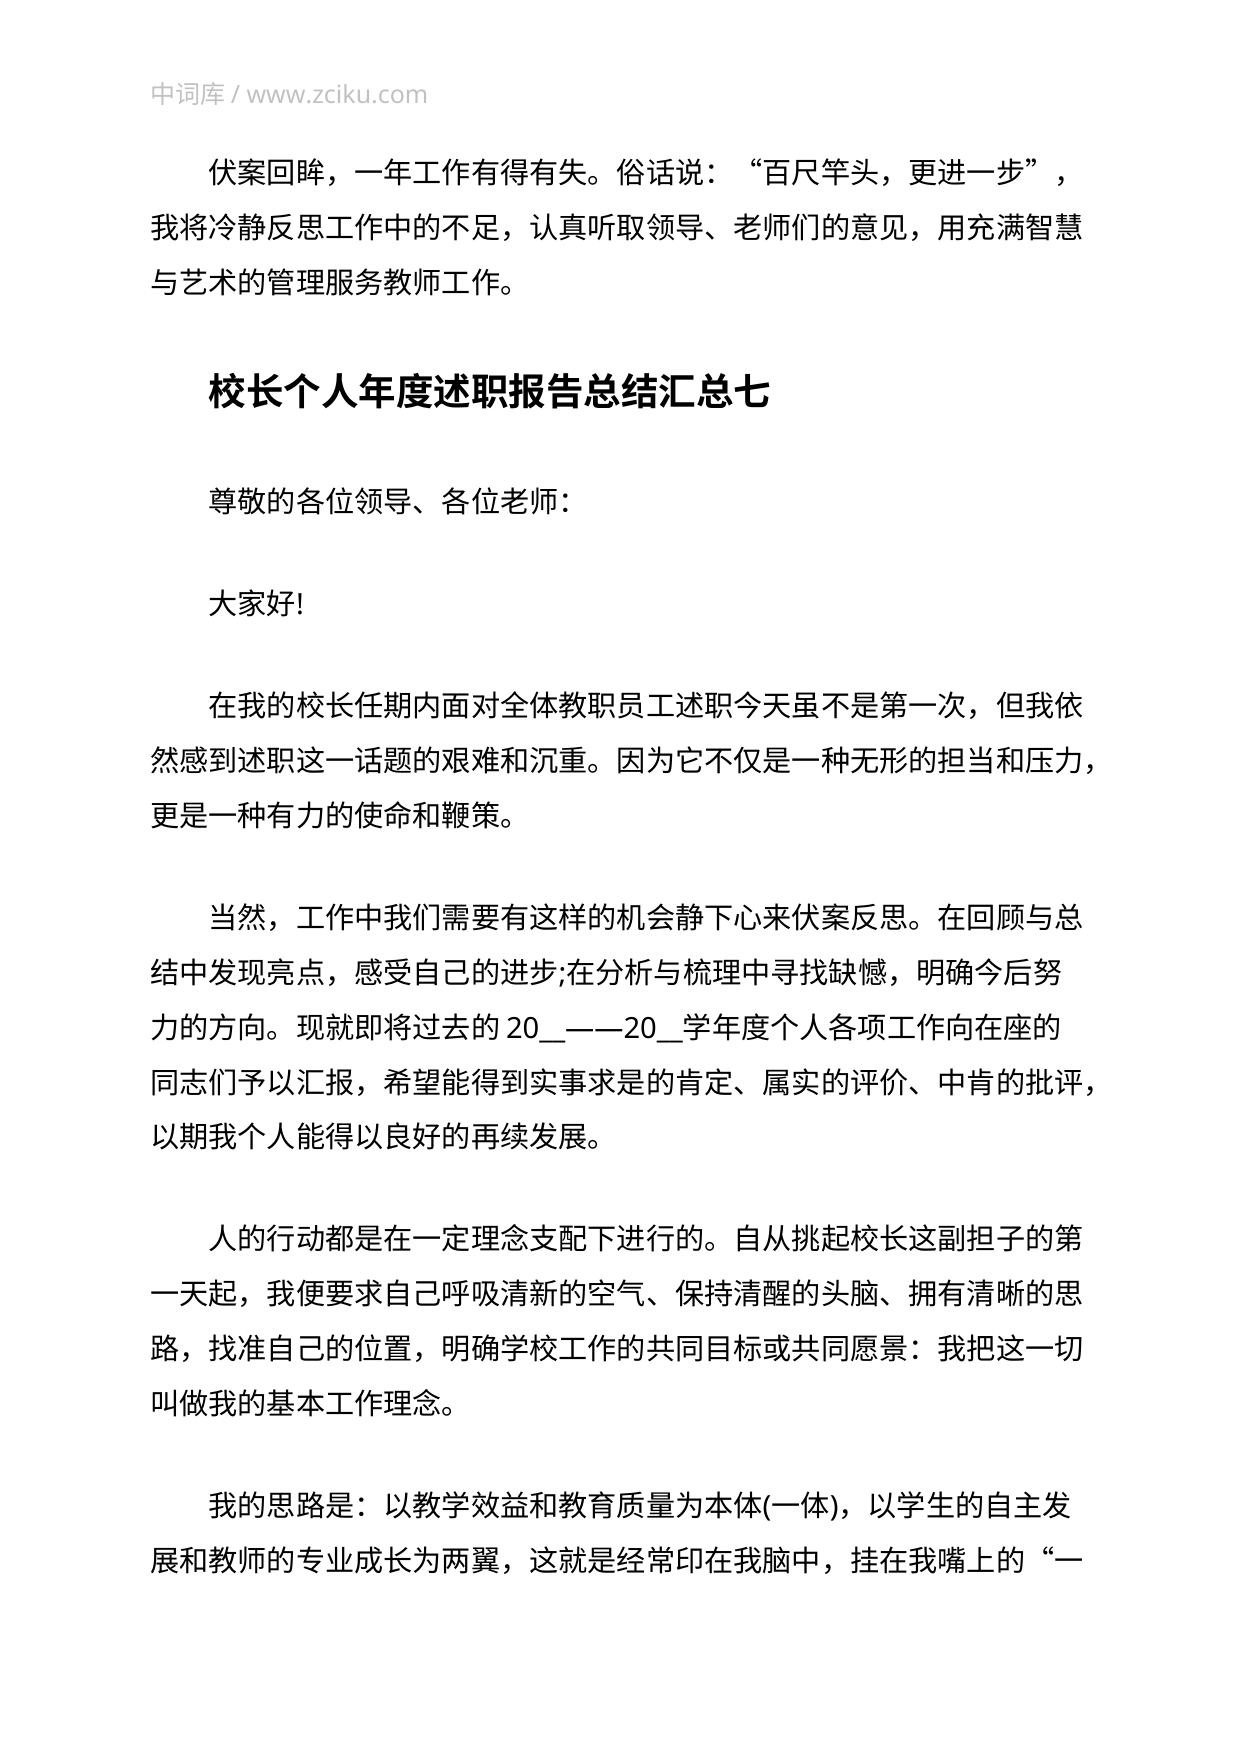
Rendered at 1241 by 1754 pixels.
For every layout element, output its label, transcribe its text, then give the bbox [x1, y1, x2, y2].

text 伏案回眸，一年工作有得有失。俗话说：“百尺竿头，更进一步”，我将冷静反思工作中的不足，认真听取领导、老师们的意见，用充满智慧与艺术的管理服务教师工作。 [150, 150, 1090, 302]
text 大家好! [150, 581, 1090, 623]
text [150, 1482, 1090, 1579]
text 校长个人年度述职报告总结汇总七 [150, 362, 1090, 416]
text 人的行动都是在一定理念支配下进行的。自从挑起校长这副担子的第一天起，我便要求自己呼吸清新的空气、保持清醒的头脑、拥有清晰的思路，找准自己的位置，明确学校工作的共同目标或共同愿景：我把这一切叫做我的基本工作理念。 [150, 1216, 1090, 1423]
text 尊敬的各位领导、各位老师： [150, 479, 1090, 521]
text 当然，工作中我们需要有这样的机会静下心来伏案反思。在回顾与总结中发现亮点，感受自己的进步;在分析与梳理中寻找缺憾，明确今后努力的方向。现就即将过去的20__——20__学年度个人各项工作向在座的同志们予以汇报，希望能得到实事求是的肯定、属实的评价、中肯的批评，以期我个人能得以良好的再续发展。 [150, 894, 1090, 1156]
text 在我的校长任期内面对全体教职员工述职今天虽不是第一次，但我依然感到述职这一话题的艰难和沉重。因为它不仅是一种无形的担当和压力，更是一种有力的使命和鞭策。 [150, 683, 1090, 835]
